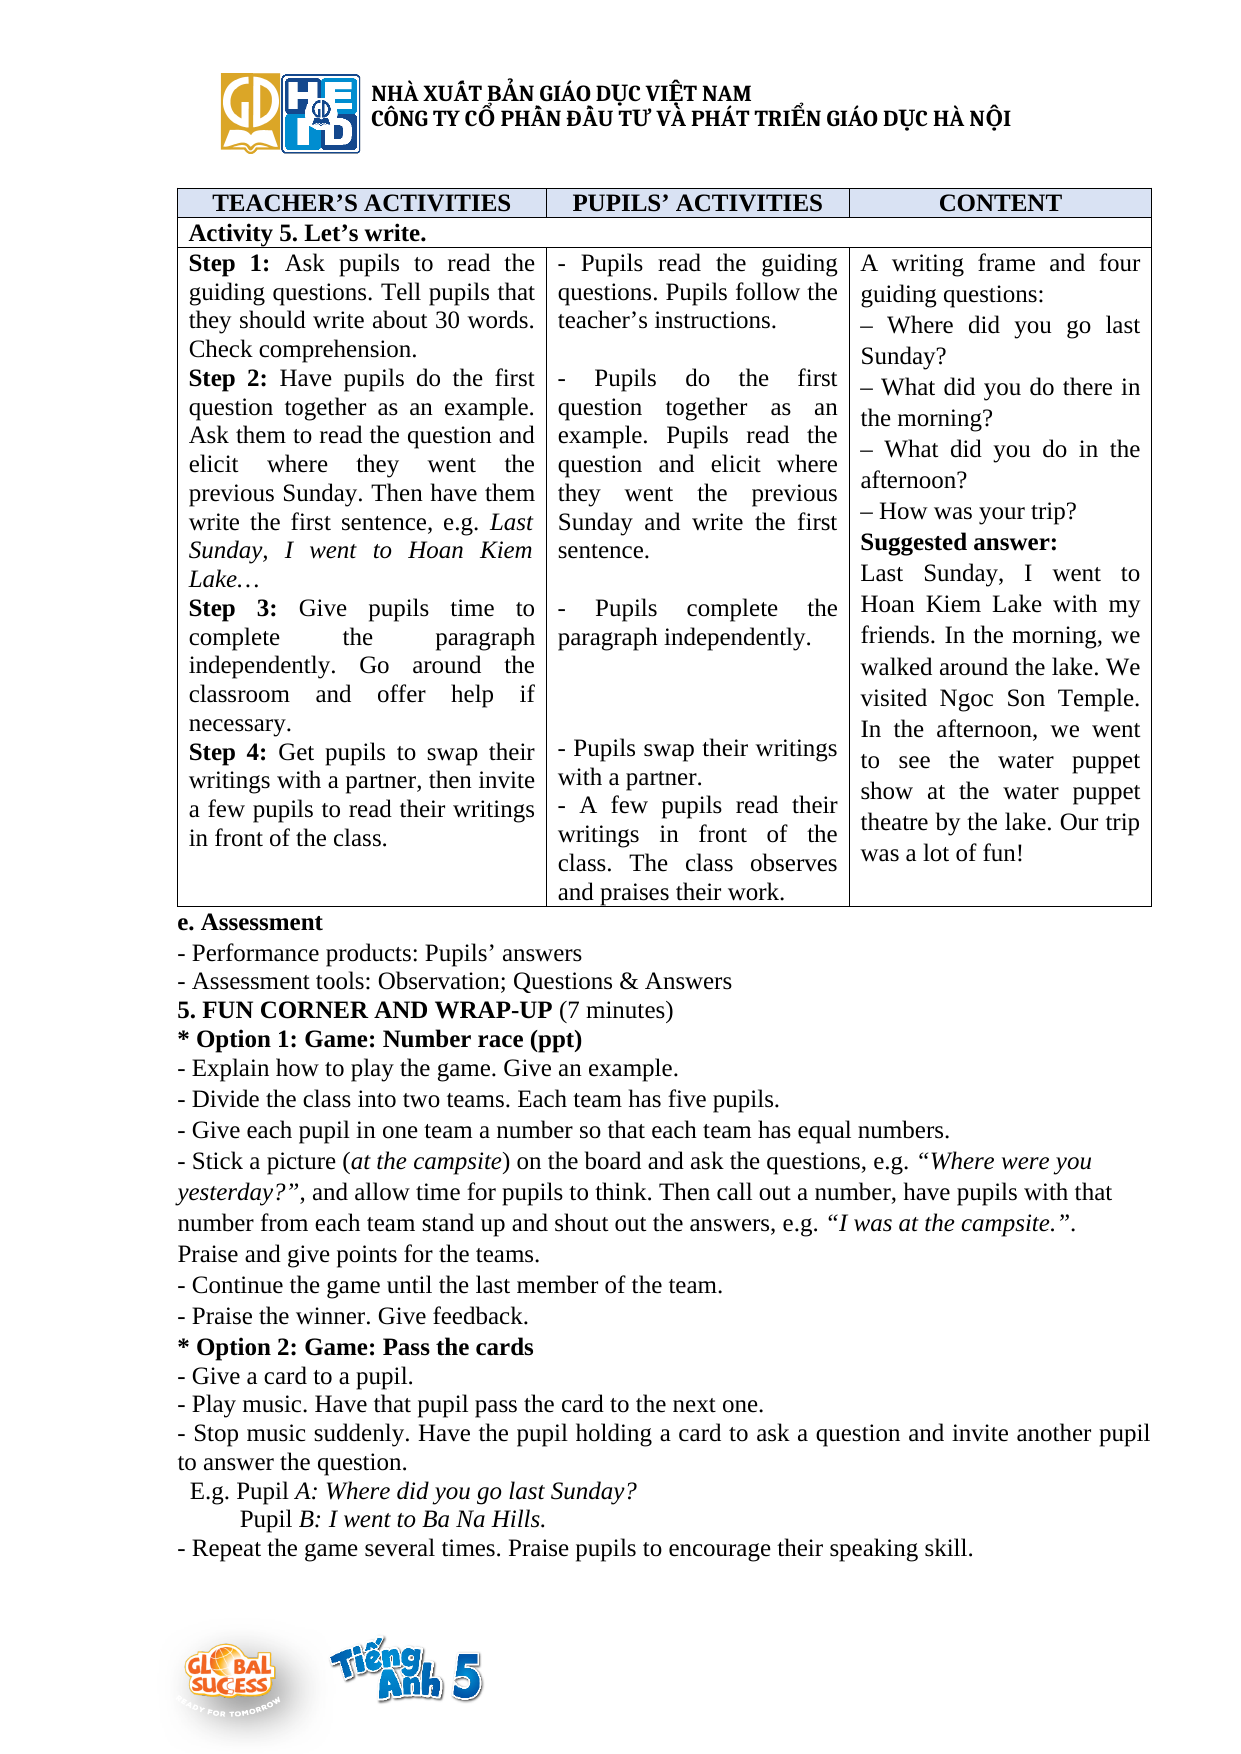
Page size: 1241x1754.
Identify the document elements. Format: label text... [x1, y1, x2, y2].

picture [177, 1642, 279, 1702]
text - Give each pupil in one team a number so that each team has equal numbers. [177, 1115, 1152, 1143]
table_header PUPILS’ ACTIVITIES [547, 189, 849, 217]
text Pupil B: I went to Ba Na Hills. [177, 1504, 1152, 1533]
table_cell Step 1: Ask pupils to read the guiding questions. Tell pupils that they should write about 30 words. Check comprehension. Step 2: Have pupils do the first question together as an example. Ask them to read the question and elicit where they went the previous Sunday. Then have them write the first sentence, e.g. Last Sunday, I went to Hoan Kiem Lake… Step 3: Give pupils time to complete the paragraph independently. Go around the classroom and offer help if necessary. Step 4: Get pupils to swap their writings with a partner, then invite a few pupils to read their writings in front of the class. [178, 248, 546, 906]
text - Performance products: Pupils’ answers [177, 938, 1152, 966]
text - Give a card to a pupil. [177, 1361, 1152, 1389]
text * Option 2: Game: Pass the cards [177, 1332, 1152, 1361]
picture [323, 1627, 495, 1712]
text - Repeat the game several times. Praise pupils to encourage their speaking skill. [177, 1533, 1152, 1562]
table_header CONTENT [850, 189, 1151, 217]
text - Assessment tools: Observation; Questions & Answers [177, 966, 1152, 995]
picture [220, 73, 361, 154]
text - Praise the winner. Give feedback. [177, 1301, 1152, 1330]
text 5. FUN CORNER AND WRAP-UP (7 minutes) [177, 995, 1152, 1024]
text - Continue the game until the last member of the team. [177, 1270, 1152, 1299]
text - Stick a picture (at the campsite) on the board and ask the questions, e.g. “Where were you yesterday?”, and allow time for pupils to think. Then call out a number, have pupils with that number from each team stand up and shout out the answers, e.g. “I was at the campsite.”. Praise and give points for the teams. [177, 1146, 1152, 1268]
text - Stop music suddenly. Have the pupil holding a card to ask a question and invite another pupil to answer the question. [177, 1418, 1152, 1476]
text * Option 1: Game: Number race (ppt) [177, 1024, 1152, 1053]
text e. Assessment [177, 907, 1152, 935]
text - Divide the class into two teams. Each team has five pupils. [177, 1084, 1152, 1112]
text E.g. Pupil A: Where did you go last Sunday? [177, 1476, 1152, 1504]
table_cell - Pupils read the guiding questions. Pupils follow the teacher’s instructions. - Pupils do the first question together as an example. Pupils read the question and elicit where they went the previous Sunday and write the first sentence. - Pupils complete the paragraph independently. - Pupils swap their writings with a partner. - A few pupils read their writings in front of the class. The class observes and praises their work. [547, 248, 849, 906]
table_cell Activity 5. Let’s write. [178, 218, 1151, 247]
text - Explain how to play the game. Give an example. [177, 1053, 1152, 1081]
table_header TEACHER’S ACTIVITIES [178, 189, 546, 217]
text - Play music. Have that pupil pass the card to the next one. [177, 1389, 1152, 1418]
table_cell A writing frame and four guiding questions: – Where did you go last Sunday? – What did you do there in the morning? – What did you do in the afternoon? – How was your trip? Suggested answer: Last Sunday, I went to Hoan Kiem Lake with my friends. In the morning, we walked around the lake. We visited Ngoc Son Temple. In the afternoon, we went to see the water puppet show at the water puppet theatre by the lake. Our trip was a lot of fun! [850, 248, 1151, 906]
